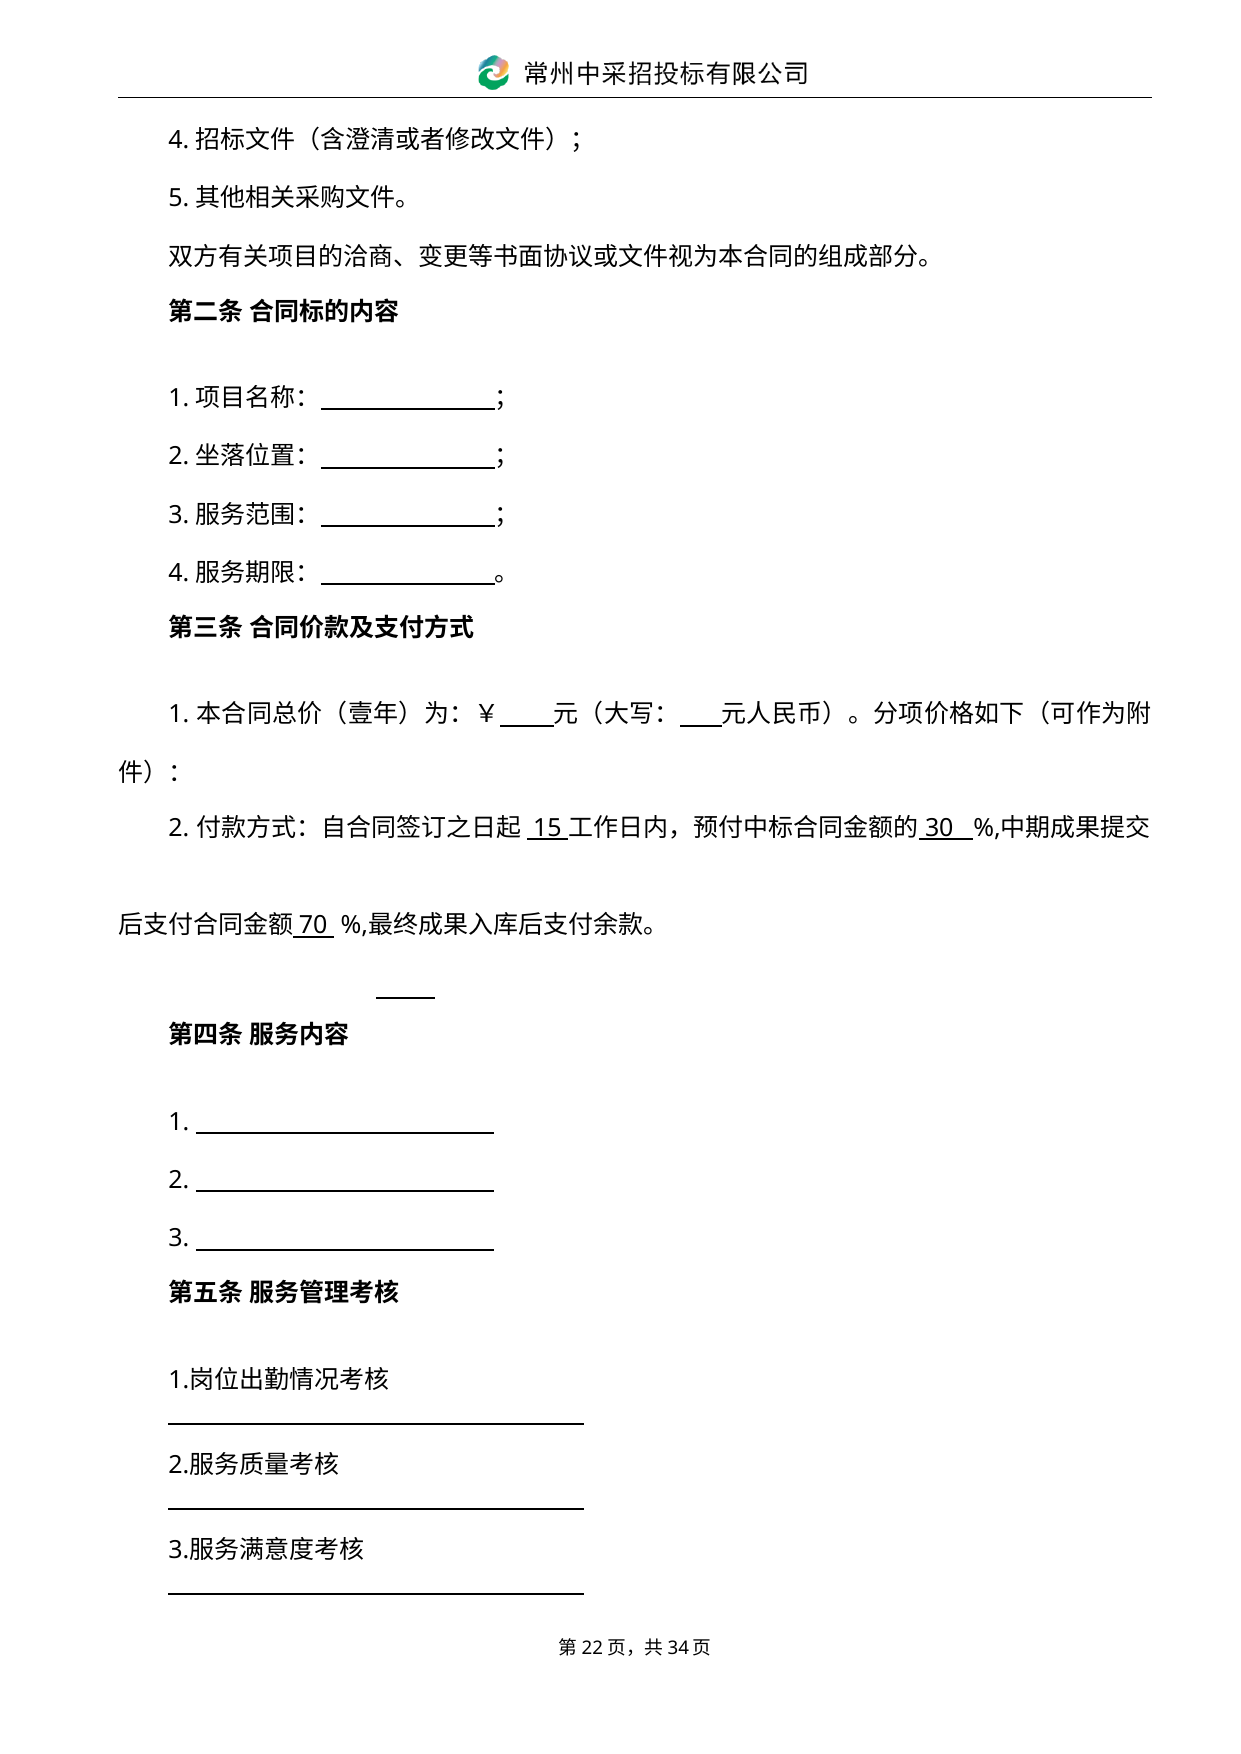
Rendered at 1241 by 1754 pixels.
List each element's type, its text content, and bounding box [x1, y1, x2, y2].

picture [478, 55, 810, 90]
text 1. 本合同总价（壹年）为：￥ 元（大写： 元人民币）。分项价格如下（可作为附件）： [118, 676, 1152, 793]
text 第二条 合同标的内容 [118, 277, 1152, 342]
text 3. 服务范围： ； [118, 476, 1152, 535]
text 2. 付款方式：自合同签订之日起 15 工作日内，预付中标合同金额的 30 %,中期成果提交后支付合同金额 70 %,最终成果入库后支付余款。 [118, 793, 1152, 955]
text 第三条 合同价款及支付方式 [118, 593, 1152, 658]
text 双方有关项目的洽商、变更等书面协议或文件视为本合同的组成部分。 [118, 218, 1152, 277]
text 1. [118, 1083, 1152, 1142]
text 3.服务满意度考核 [118, 1511, 1152, 1570]
text 2. [118, 1142, 1152, 1200]
text 3. [118, 1200, 1152, 1258]
text 1. 项目名称： ； [118, 360, 1152, 418]
text 4. 服务期限： 。 [118, 535, 1152, 593]
text 1.岗位出勤情况考核 [118, 1341, 1152, 1400]
text 5. 其他相关采购文件。 [118, 160, 1152, 218]
text 第四条 服务内容 [118, 1000, 1152, 1065]
text 4. 招标文件（含澄清或者修改文件）； [118, 102, 1152, 160]
text 2. 坐落位置： ； [118, 418, 1152, 476]
text 2.服务质量考核 [118, 1426, 1152, 1485]
text 第五条 服务管理考核 [118, 1258, 1152, 1323]
